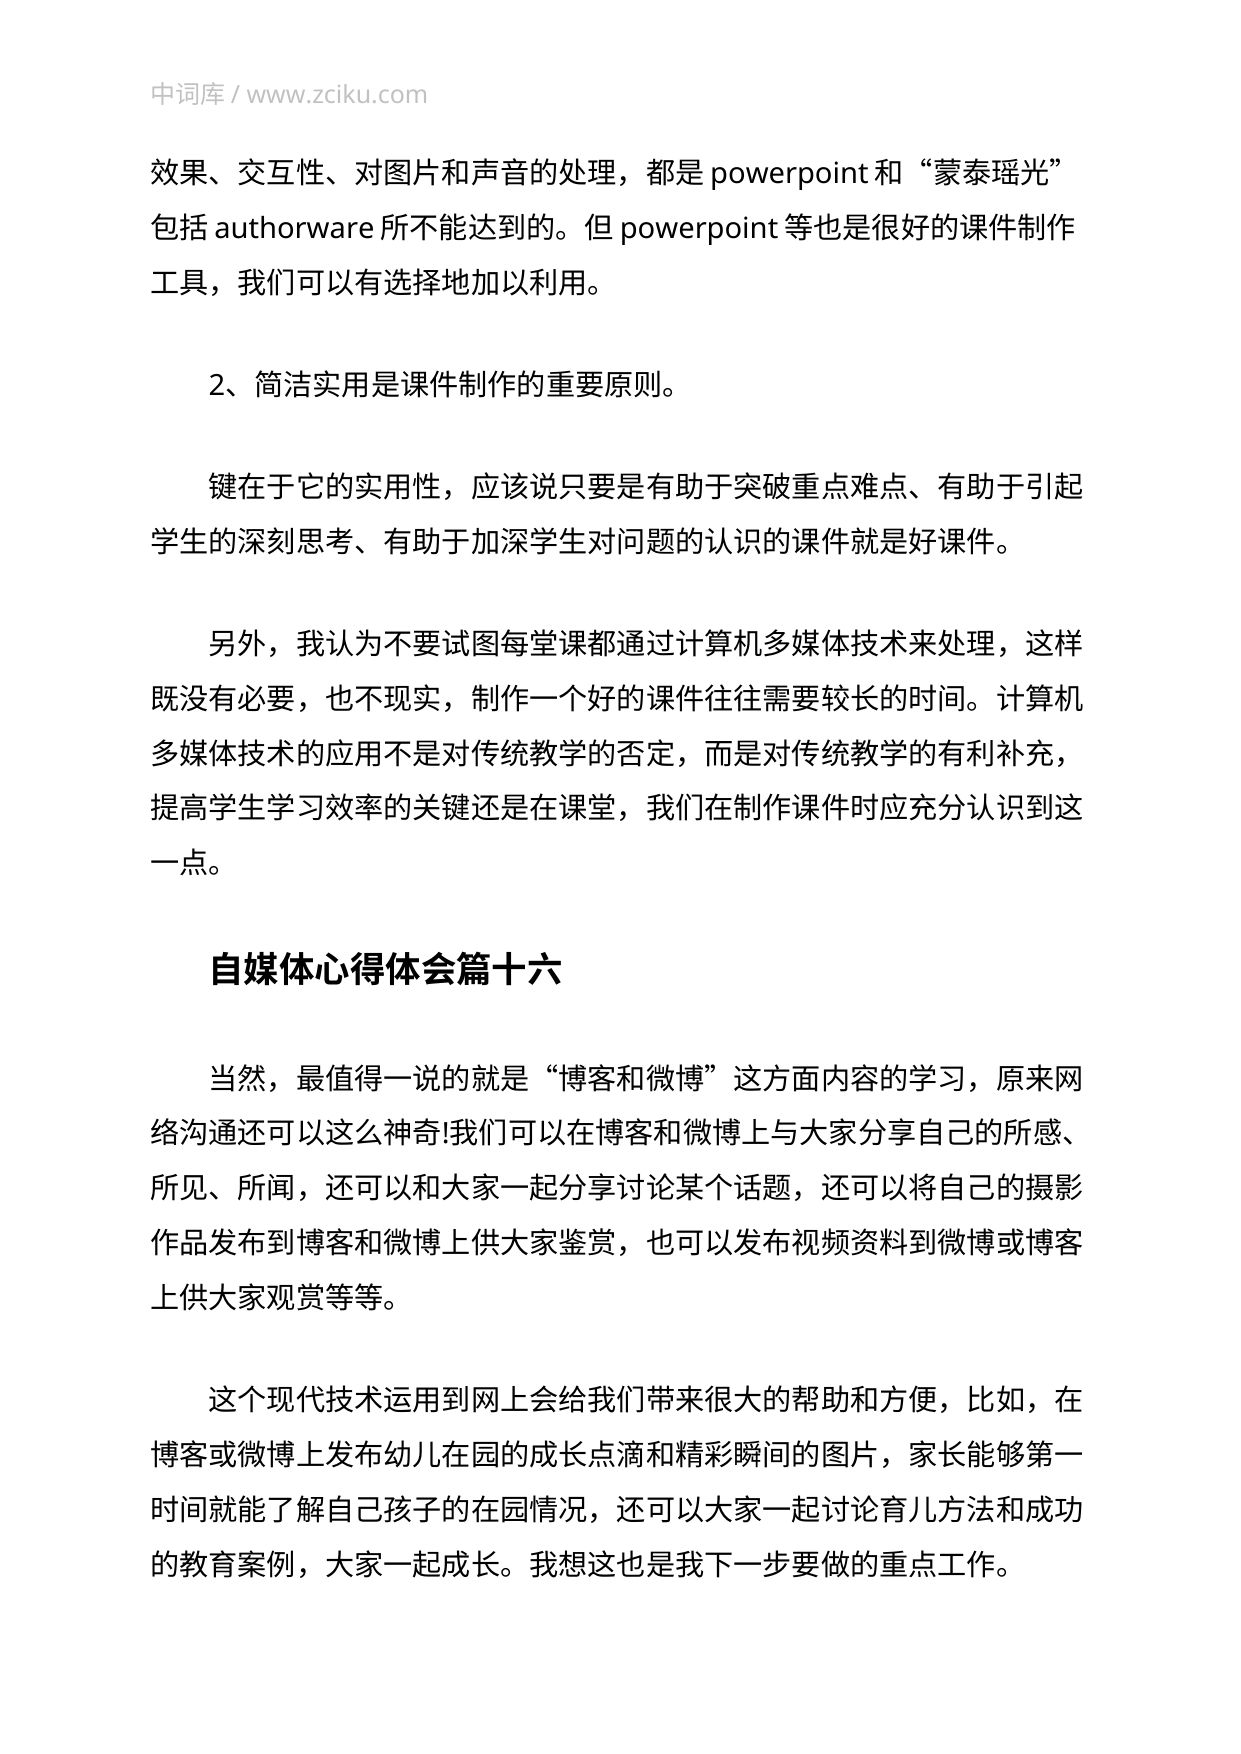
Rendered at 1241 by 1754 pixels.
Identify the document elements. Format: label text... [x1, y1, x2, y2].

text 另外，我认为不要试图每堂课都通过计算机多媒体技术来处理，这样既没有必要，也不现实，制作一个好的课件往往需要较长的时间。计算机多媒体技术的应用不是对传统教学的否定，而是对传统教学的有利补充，提高学生学习效率的关键还是在课堂，我们在制作课件时应充分认识到这一点。 [150, 620, 1090, 882]
text 键在于它的实用性，应该说只要是有助于突破重点难点、有助于引起学生的深刻思考、有助于加深学生对问题的认识的课件就是好课件。 [150, 464, 1090, 561]
text 自媒体心得体会篇十六 [150, 942, 1090, 993]
text 这个现代技术运用到网上会给我们带来很大的帮助和方便，比如，在博客或微博上发布幼儿在园的成长点滴和精彩瞬间的图片，家长能够第一时间就能了解自己孩子的在园情况，还可以大家一起讨论育儿方法和成功的教育案例，大家一起成长。我想这也是我下一步要做的重点工作。 [150, 1377, 1090, 1584]
text 2、简洁实用是课件制作的重要原则。 [150, 362, 1090, 404]
text 当然，最值得一说的就是“博客和微博”这方面内容的学习，原来网络沟通还可以这么神奇!我们可以在博客和微博上与大家分享自己的所感、所见、所闻，还可以和大家一起分享讨论某个话题，还可以将自己的摄影作品发布到博客和微博上供大家鉴赏，也可以发布视频资料到微博或博客上供大家观赏等等。 [150, 1055, 1090, 1317]
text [150, 150, 1090, 302]
